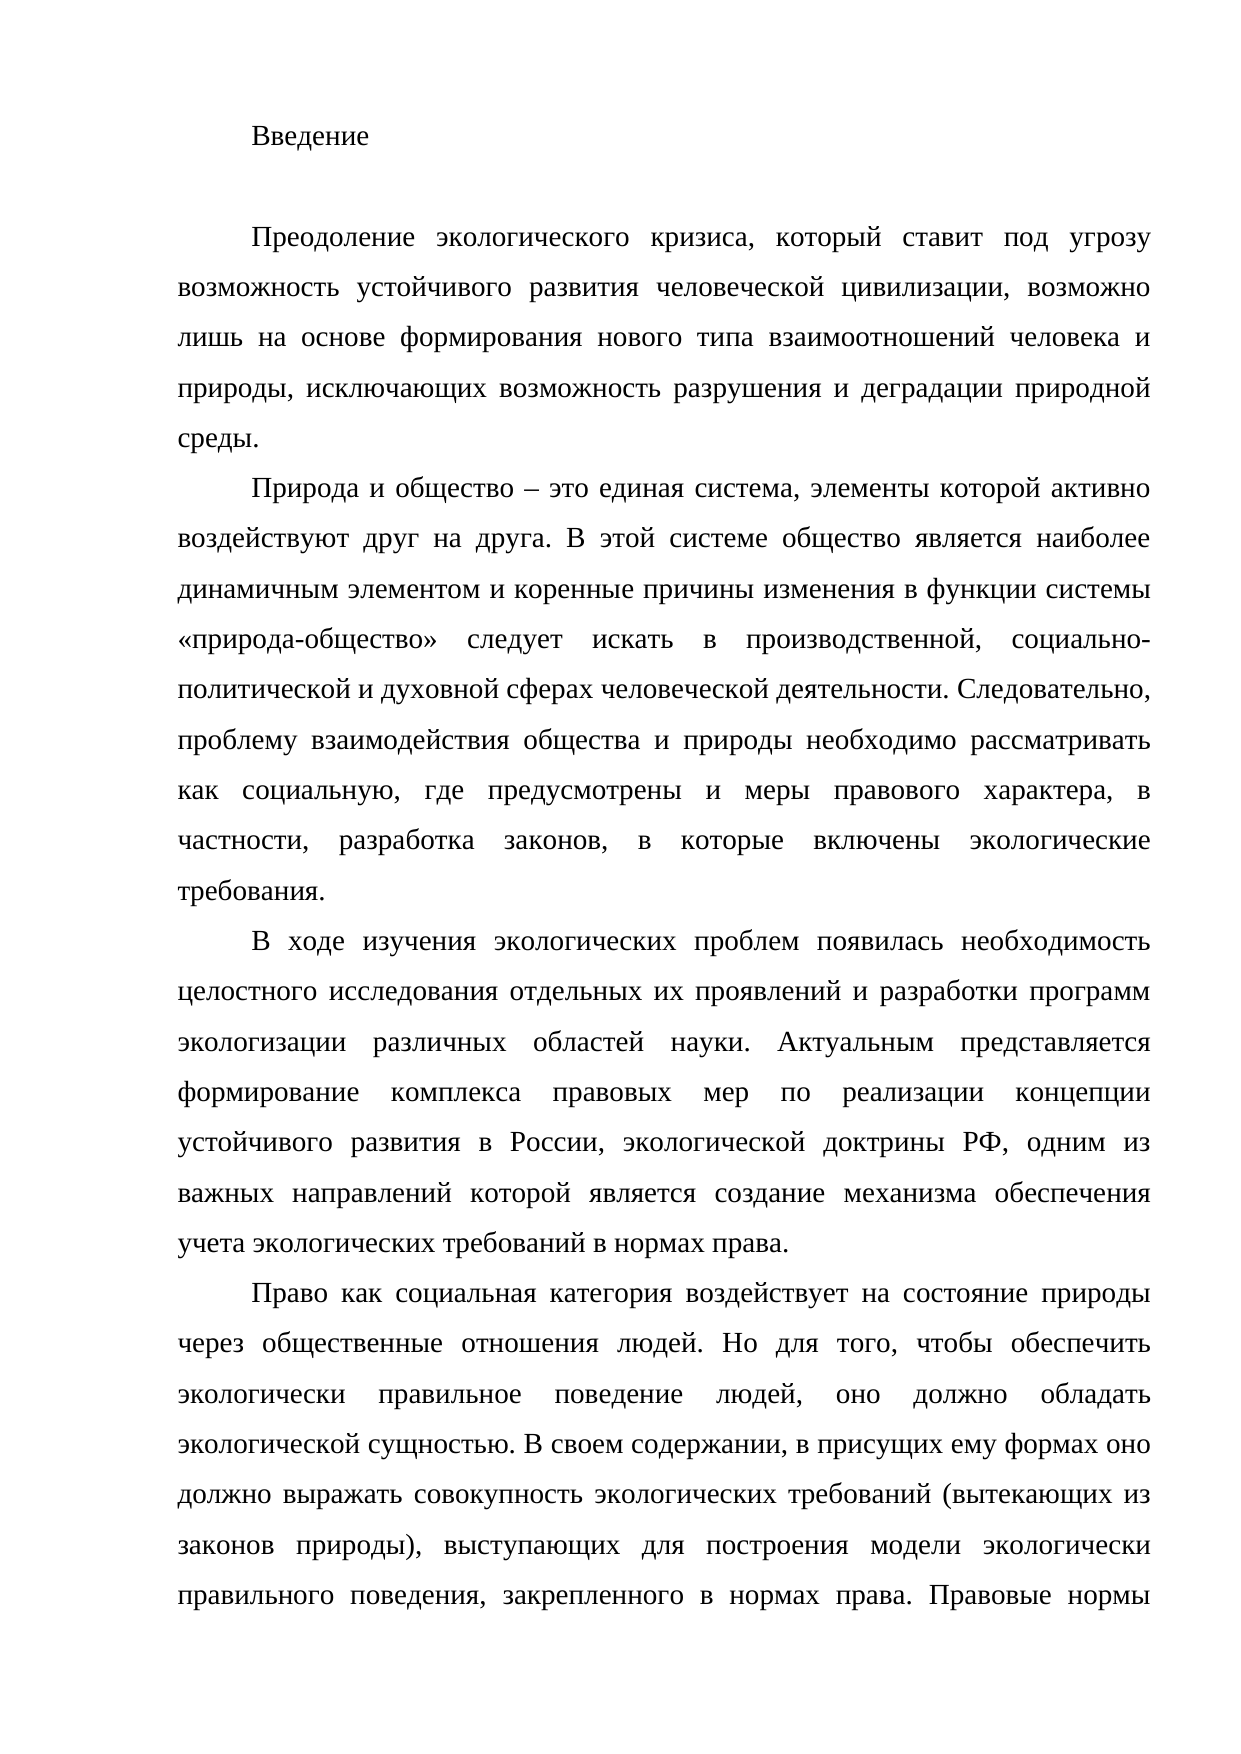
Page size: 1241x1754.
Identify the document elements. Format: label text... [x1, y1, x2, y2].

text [177, 1275, 1152, 1611]
text В ходе изучения экологических проблем появилась необходимость целостного исследования отдельных их проявлений и разработки программ экологизации различных областей науки. Актуальным представляется формирование комплекса правовых мер по реализации концепции устойчивого развития в России, экологической доктрины РФ, одним из важных направлений которой является создание механизма обеспечения учета экологических требований в нормах права. [177, 923, 1152, 1258]
text Природа и общество – это единая система, элементы которой активно воздействуют друг на друга. В этой системе общество является наиболее динамичным элементом и коренные причины изменения в функции системы «природа-общество» следует искать в производственной, социально-политической и духовной сферах человеческой деятельности. Следовательно, проблему взаимодействия общества и природы необходимо рассматривать как социальную, где предусмотрены и меры правового характера, в частности, разработка законов, в которые включены экологические требования. [177, 470, 1152, 906]
text Преодоление экологического кризиса, который ставит под угрозу возможность устойчивого развития человеческой цивилизации, возможно лишь на основе формирования нового типа взаимоотношений человека и природы, исключающих возможность разрушения и деградации природной среды. [177, 219, 1152, 453]
subtitle Введение [177, 118, 1152, 152]
